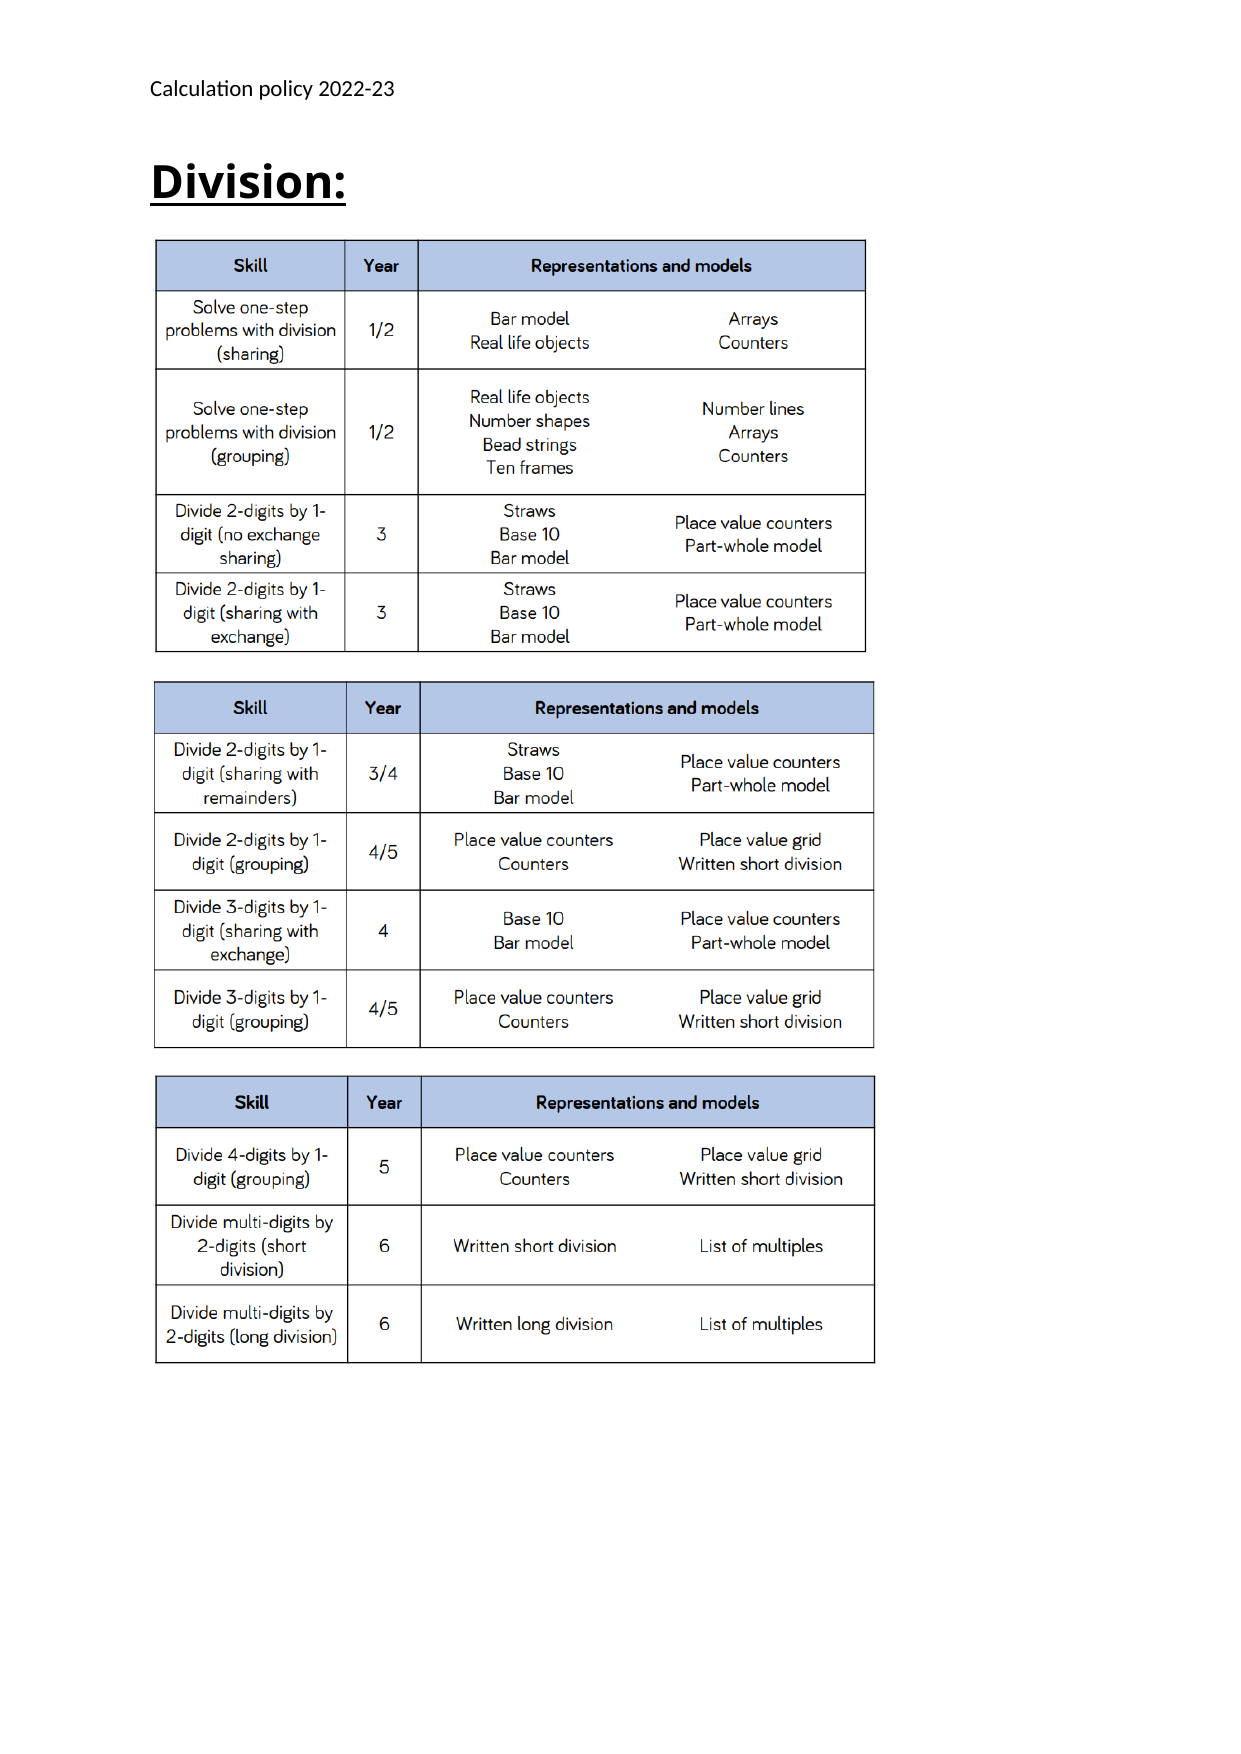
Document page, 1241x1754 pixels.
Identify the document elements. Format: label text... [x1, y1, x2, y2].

text Division: [150, 150, 1090, 212]
picture [150, 1071, 882, 1369]
picture [150, 675, 883, 1053]
picture [150, 233, 871, 657]
